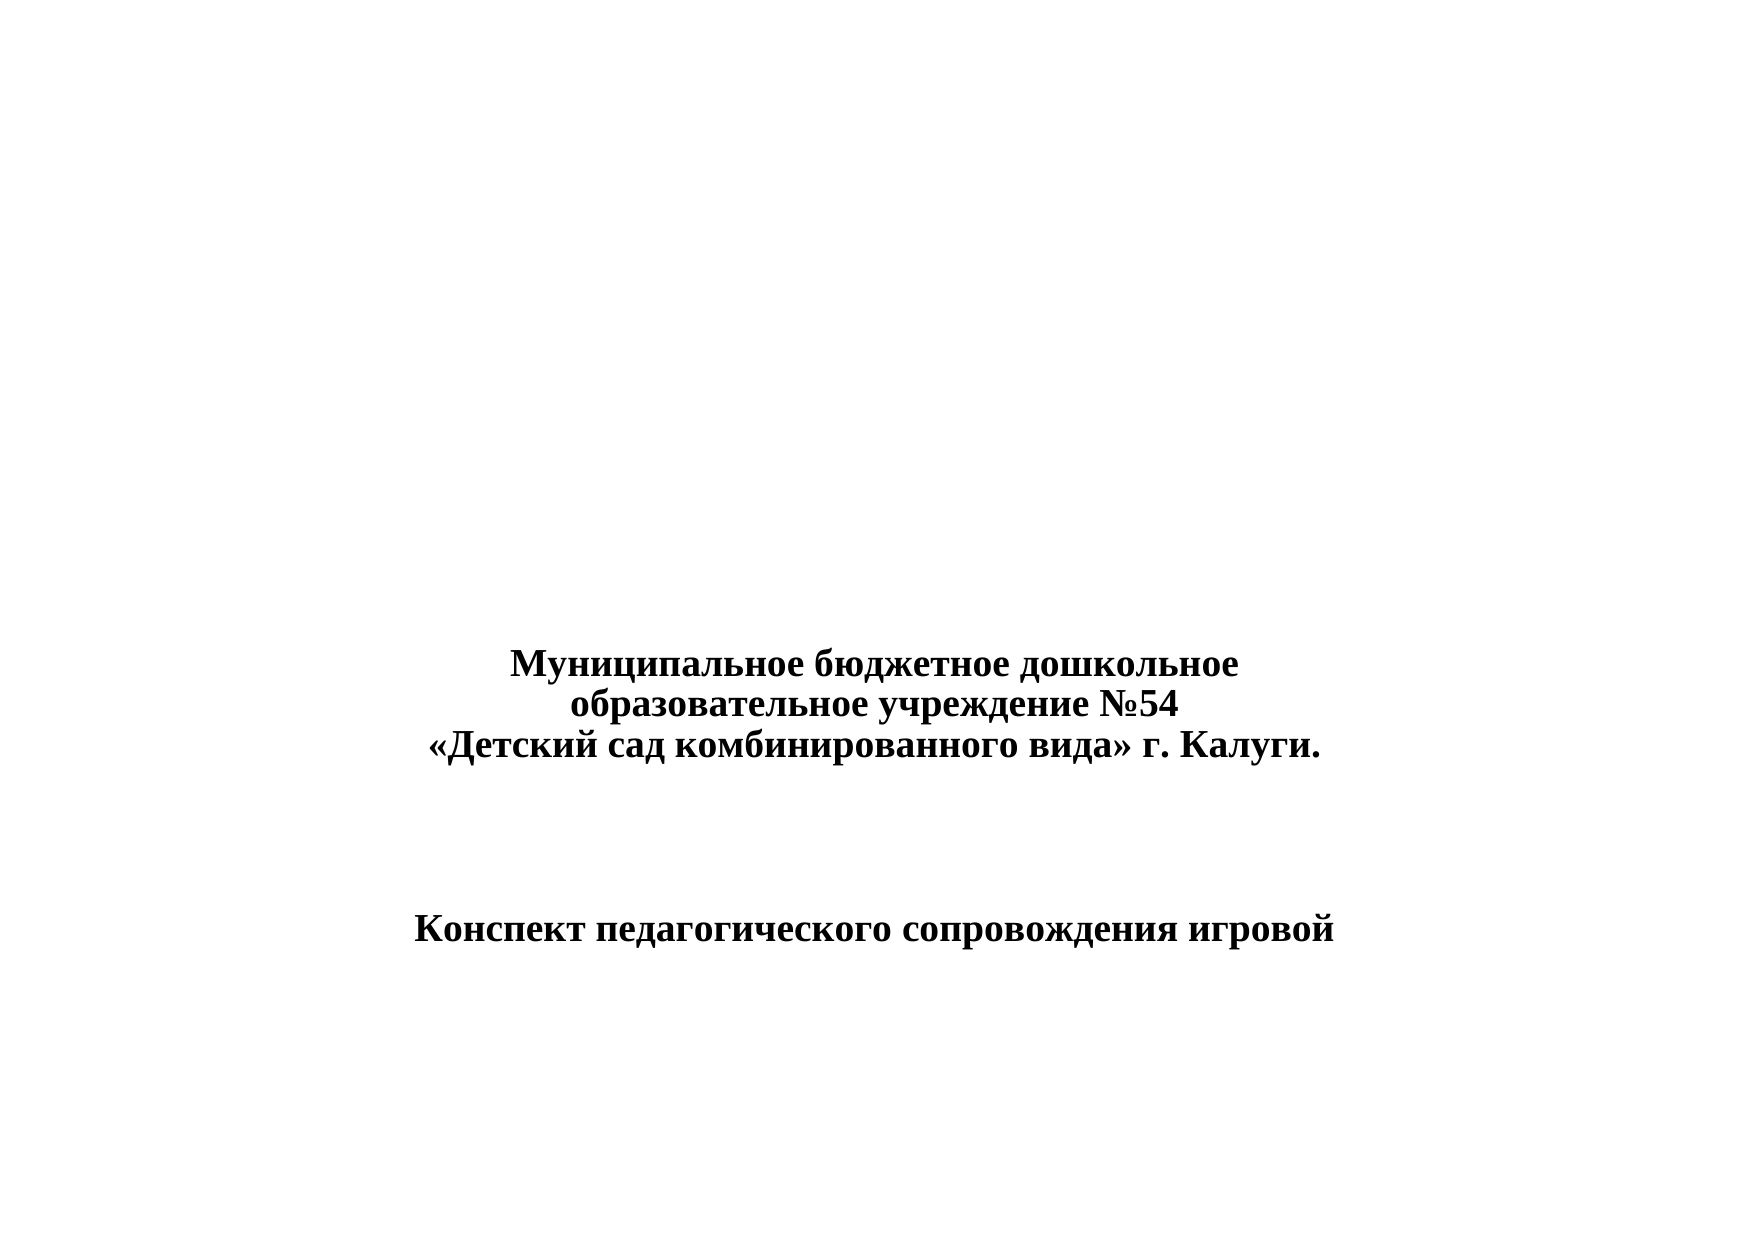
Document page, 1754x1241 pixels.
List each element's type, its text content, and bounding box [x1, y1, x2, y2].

text Конспект педагогического сопровождения игровой деятельности детей подготовительной группы компенсирующей направленности. Сюжетно - ролевая игра «Город детей». [379, 903, 1369, 951]
text Муниципальное бюджетное дошкольное образовательное учреждение №54 [379, 645, 1369, 724]
text «Детский сад комбинированного вида» г. Калуги. [379, 726, 1369, 765]
